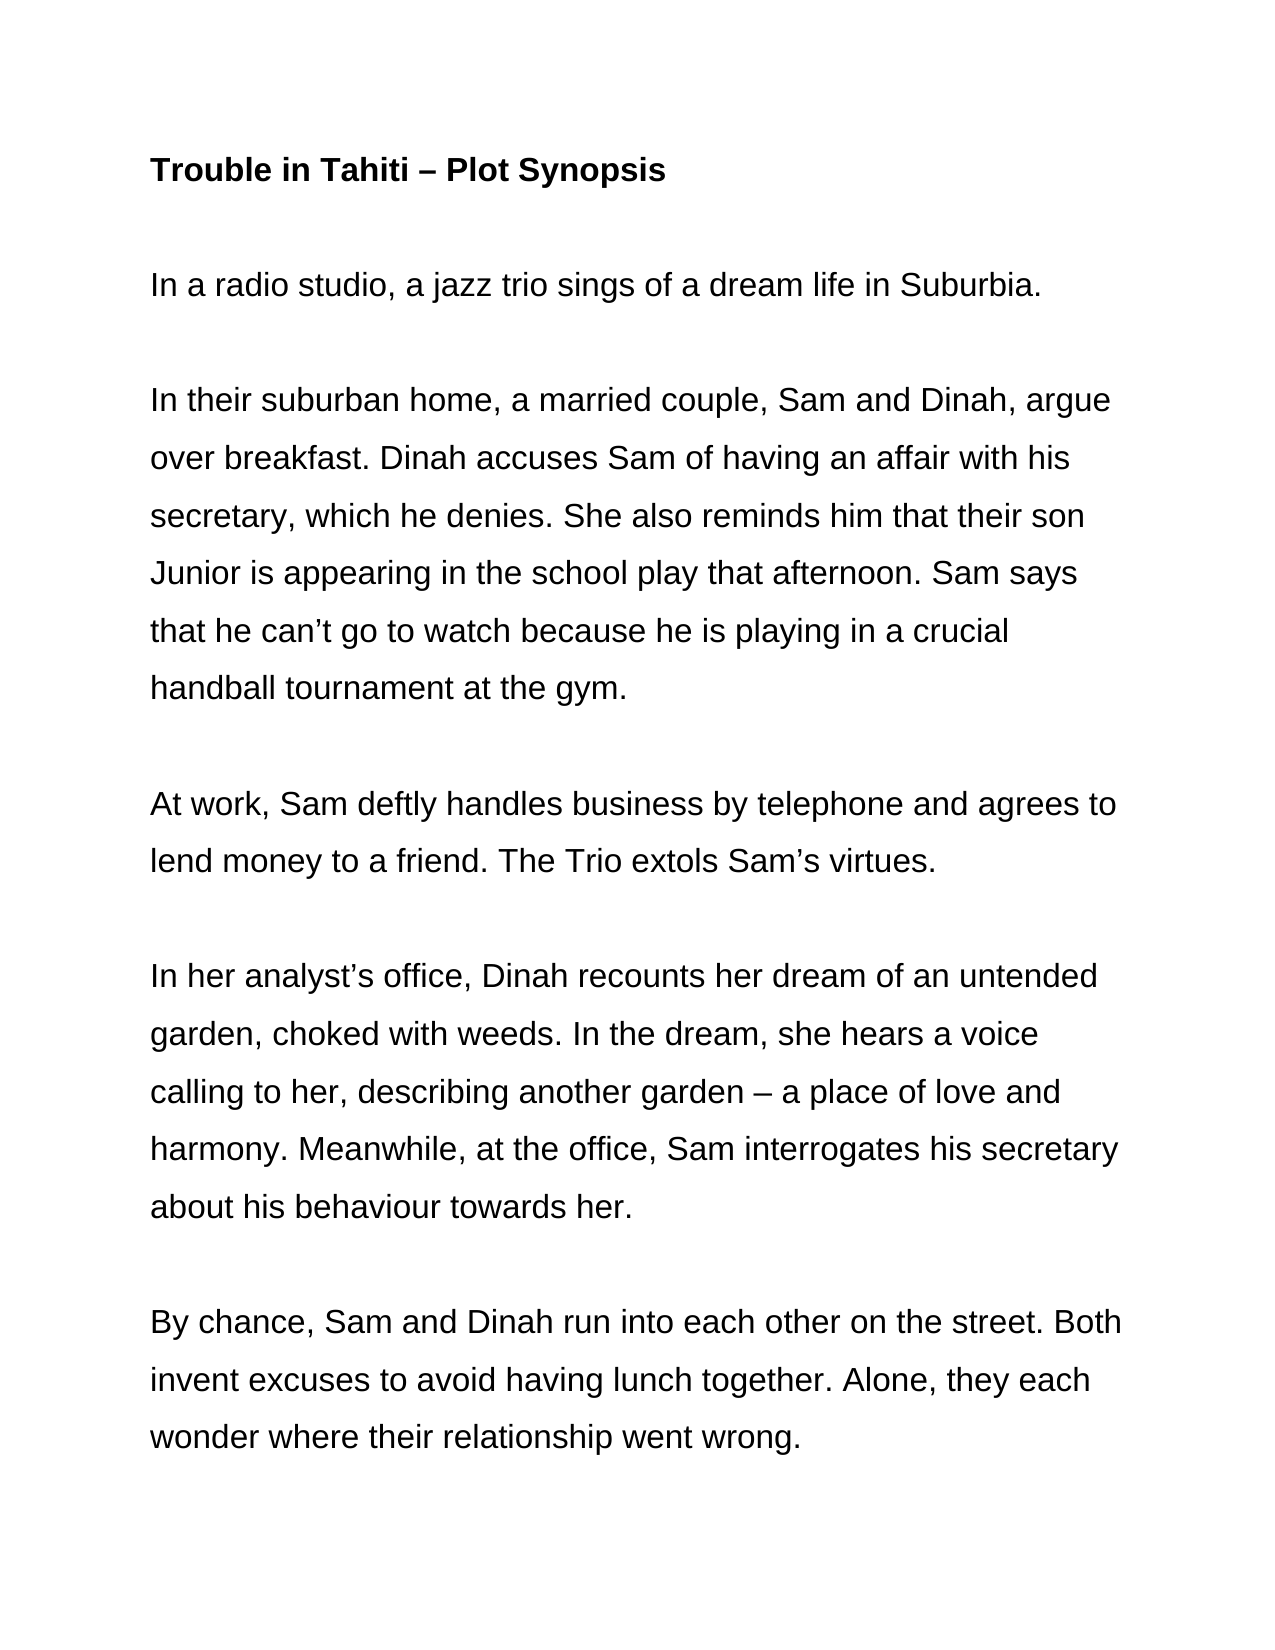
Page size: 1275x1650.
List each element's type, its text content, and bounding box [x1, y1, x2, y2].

text Trouble in Tahiti – Plot Synopsis [150, 150, 1125, 188]
text In her analyst’s office, Dinah recounts her dream of an untended garden, choked with weeds. In the dream, she hears a voice calling to her, describing another garden – a place of love and harmony. Meanwhile, at the office, Sam interrogates his secretary about his behaviour towards her. [150, 956, 1125, 1225]
text At work, Sam deftly handles business by telephone and agrees to lend money to a friend. The Trio extols Sam’s virtues. [150, 784, 1125, 880]
text By chance, Sam and Dinah run into each other on the street. Both invent excuses to avoid having lunch together. Alone, they each wonder where their relationship went wrong. [150, 1302, 1125, 1456]
text In their suburban home, a married couple, Sam and Dinah, argue over breakfast. Dinah accuses Sam of having an affair with his secretary, which he denies. She also reminds him that their son Junior is appearing in the school play that afternoon. Sam says that he can’t go to watch because he is playing in a crucial handball tournament at the gym. [150, 380, 1125, 707]
text In a radio studio, a jazz trio sings of a dream life in Suburbia. [150, 265, 1125, 304]
